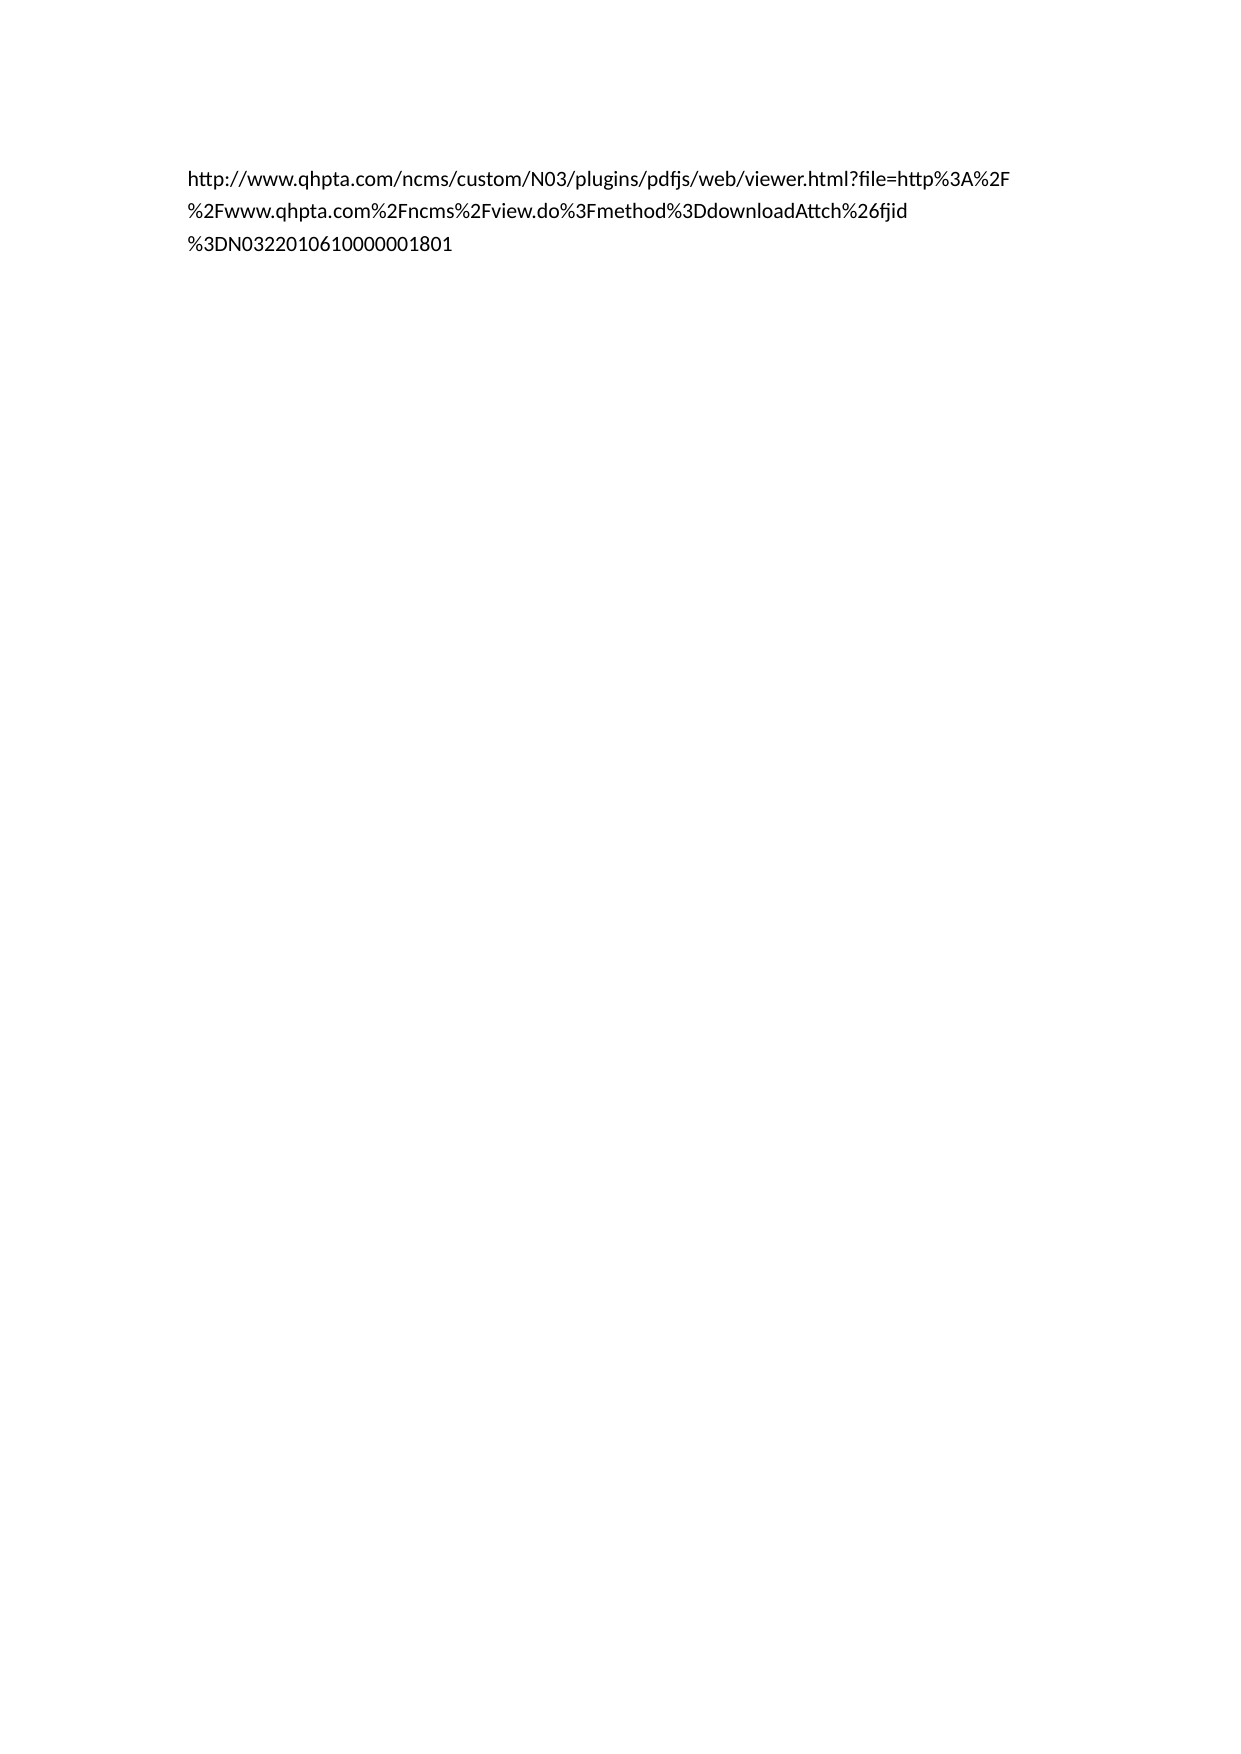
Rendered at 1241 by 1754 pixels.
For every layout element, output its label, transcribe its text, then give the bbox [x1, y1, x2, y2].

text http://www.qhpta.com/ncms/custom/N03/plugins/pdfjs/web/viewer.html?file=http%3A%2F%2Fwww.qhpta.com%2Fncms%2Fview.do%3Fmethod%3DdownloadAttch%26fjid%3DN0322010610000001801 [187, 162, 1053, 259]
